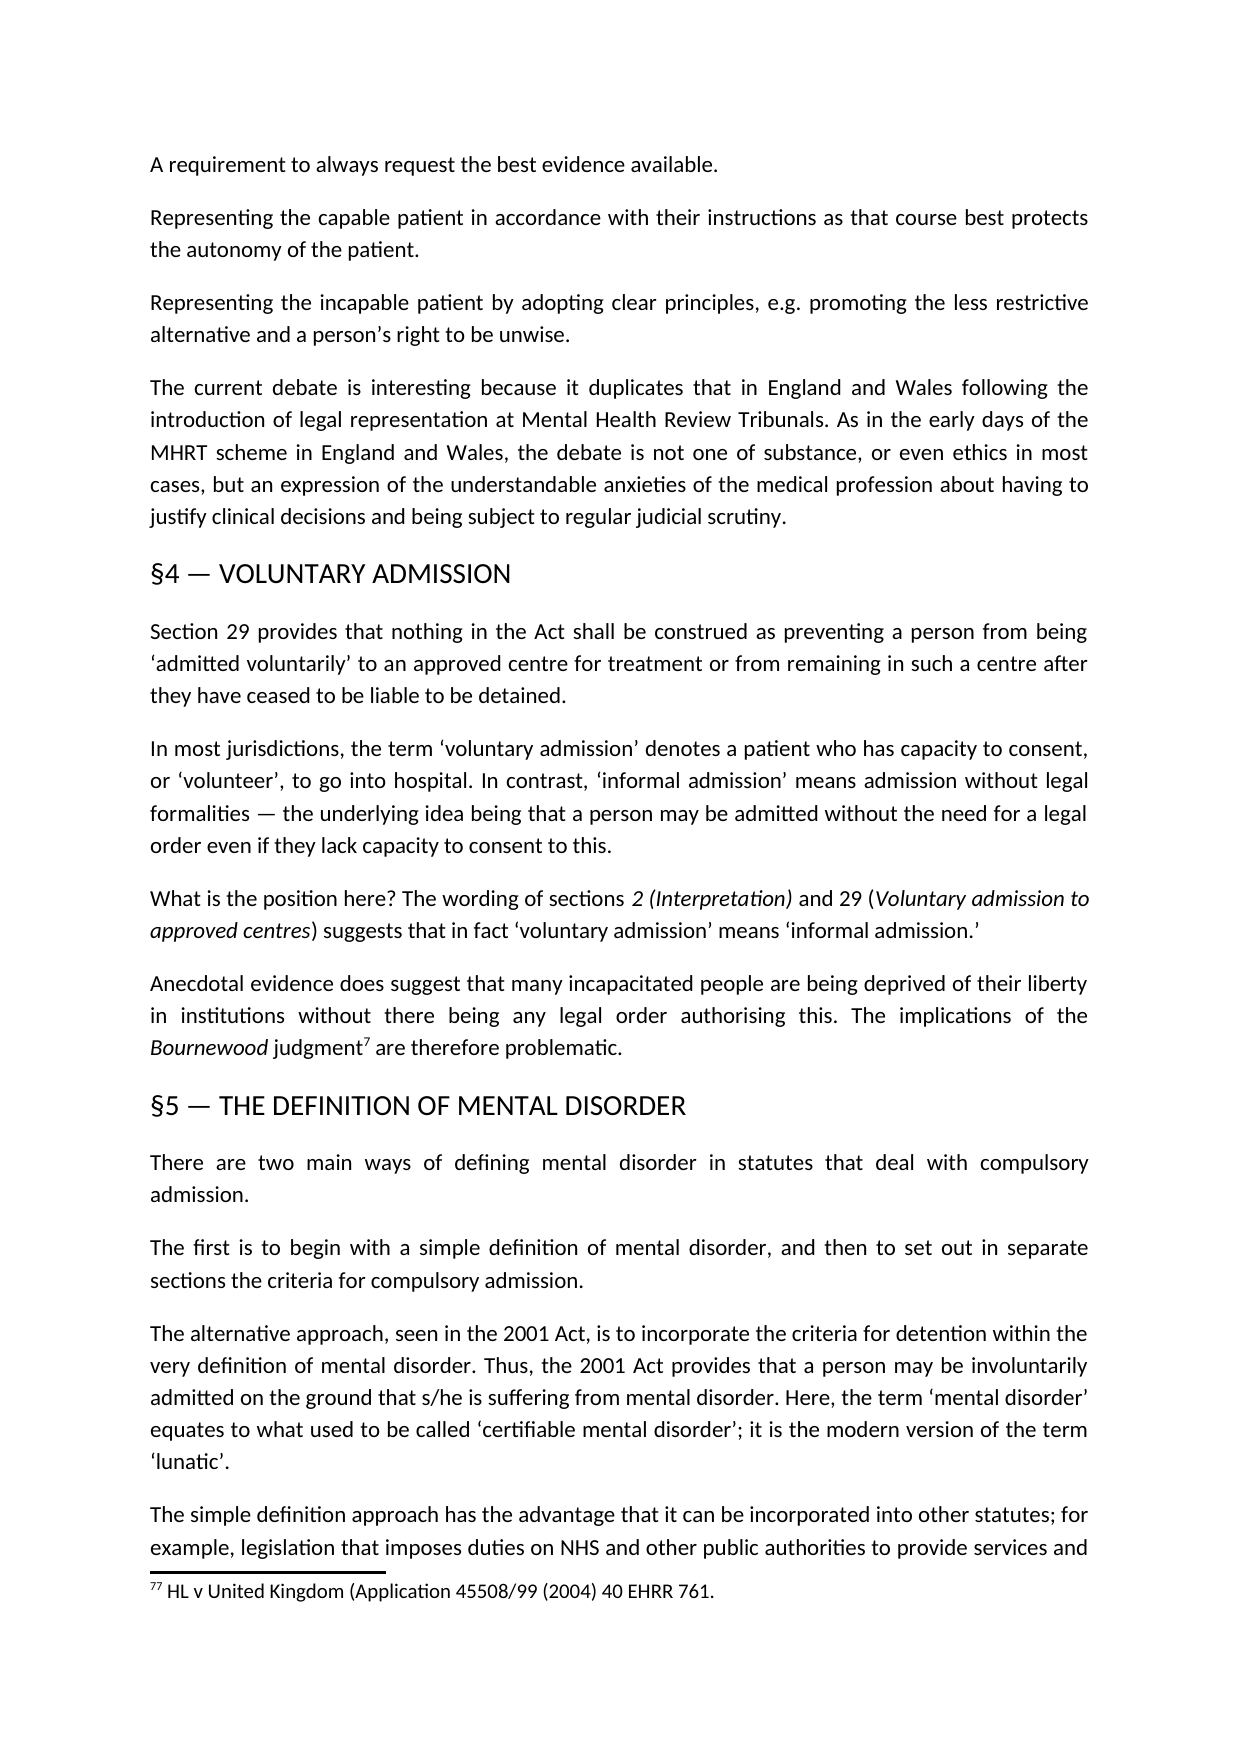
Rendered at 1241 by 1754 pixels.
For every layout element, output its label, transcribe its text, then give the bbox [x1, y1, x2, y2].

text §4 — VOLUNTARY ADMISSION [150, 555, 1090, 591]
text Representing the capable patient in accordance with their instructions as that course best protects the autonomy of the patient. [150, 203, 1090, 263]
text The current debate is interesting because it duplicates that in England and Wales following the introduction of legal representation at Mental Health Review Tribunals. As in the early days of the MHRT scheme in England and Wales, the debate is not one of substance, or even ethics in most cases, but an expression of the understandable anxieties of the medical profession about having to justify clinical decisions and being subject to regular judicial scrutiny. [150, 373, 1090, 530]
text §5 — THE DEFINITION OF MENTAL DISORDER [150, 1087, 1090, 1122]
text There are two main ways of defining mental disorder in statutes that deal with compulsory admission. [150, 1148, 1090, 1208]
text The alternative approach, seen in the 2001 Act, is to incorporate the criteria for detention within the very definition of mental disorder. Thus, the 2001 Act provides that a person may be involuntarily admitted on the ground that s/he is suffering from mental disorder. Here, the term ‘mental disorder’ equates to what used to be called ‘certifiable mental disorder’; it is the modern version of the term ‘lunatic’. [150, 1319, 1090, 1476]
text What is the position here? The wording of sections 2 (Interpretation) and 29 (Voluntary admission to approved centres) suggests that in fact ‘voluntary admission’ means ‘informal admission.’ [150, 884, 1090, 944]
text Section 29 provides that nothing in the Act shall be construed as preventing a person from being ‘admitted voluntarily’ to an approved centre for treatment or from remaining in such a centre after they have ceased to be liable to be detained. [150, 617, 1090, 709]
text A requirement to always request the best evidence available. [150, 150, 1090, 178]
text Anecdotal evidence does suggest that many incapacitated people are being deprived of their liberty in institutions without there being any legal order authorising this. The implications of the Bournewood judgment7 are therefore problematic. [150, 969, 1090, 1062]
text Representing the incapable patient by adopting clear principles, e.g. promoting the less restrictive alternative and a person’s right to be unwise. [150, 288, 1090, 348]
text In most jurisdictions, the term ‘voluntary admission’ denotes a patient who has capacity to consent, or ‘volunteer’, to go into hospital. In contrast, ‘informal admission’ means admission without legal formalities — the underlying idea being that a person may be admitted without the need for a legal order even if they lack capacity to consent to this. [150, 734, 1090, 859]
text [150, 1501, 1090, 1561]
text The first is to begin with a simple definition of mental disorder, and then to set out in separate sections the criteria for compulsory admission. [150, 1233, 1090, 1294]
